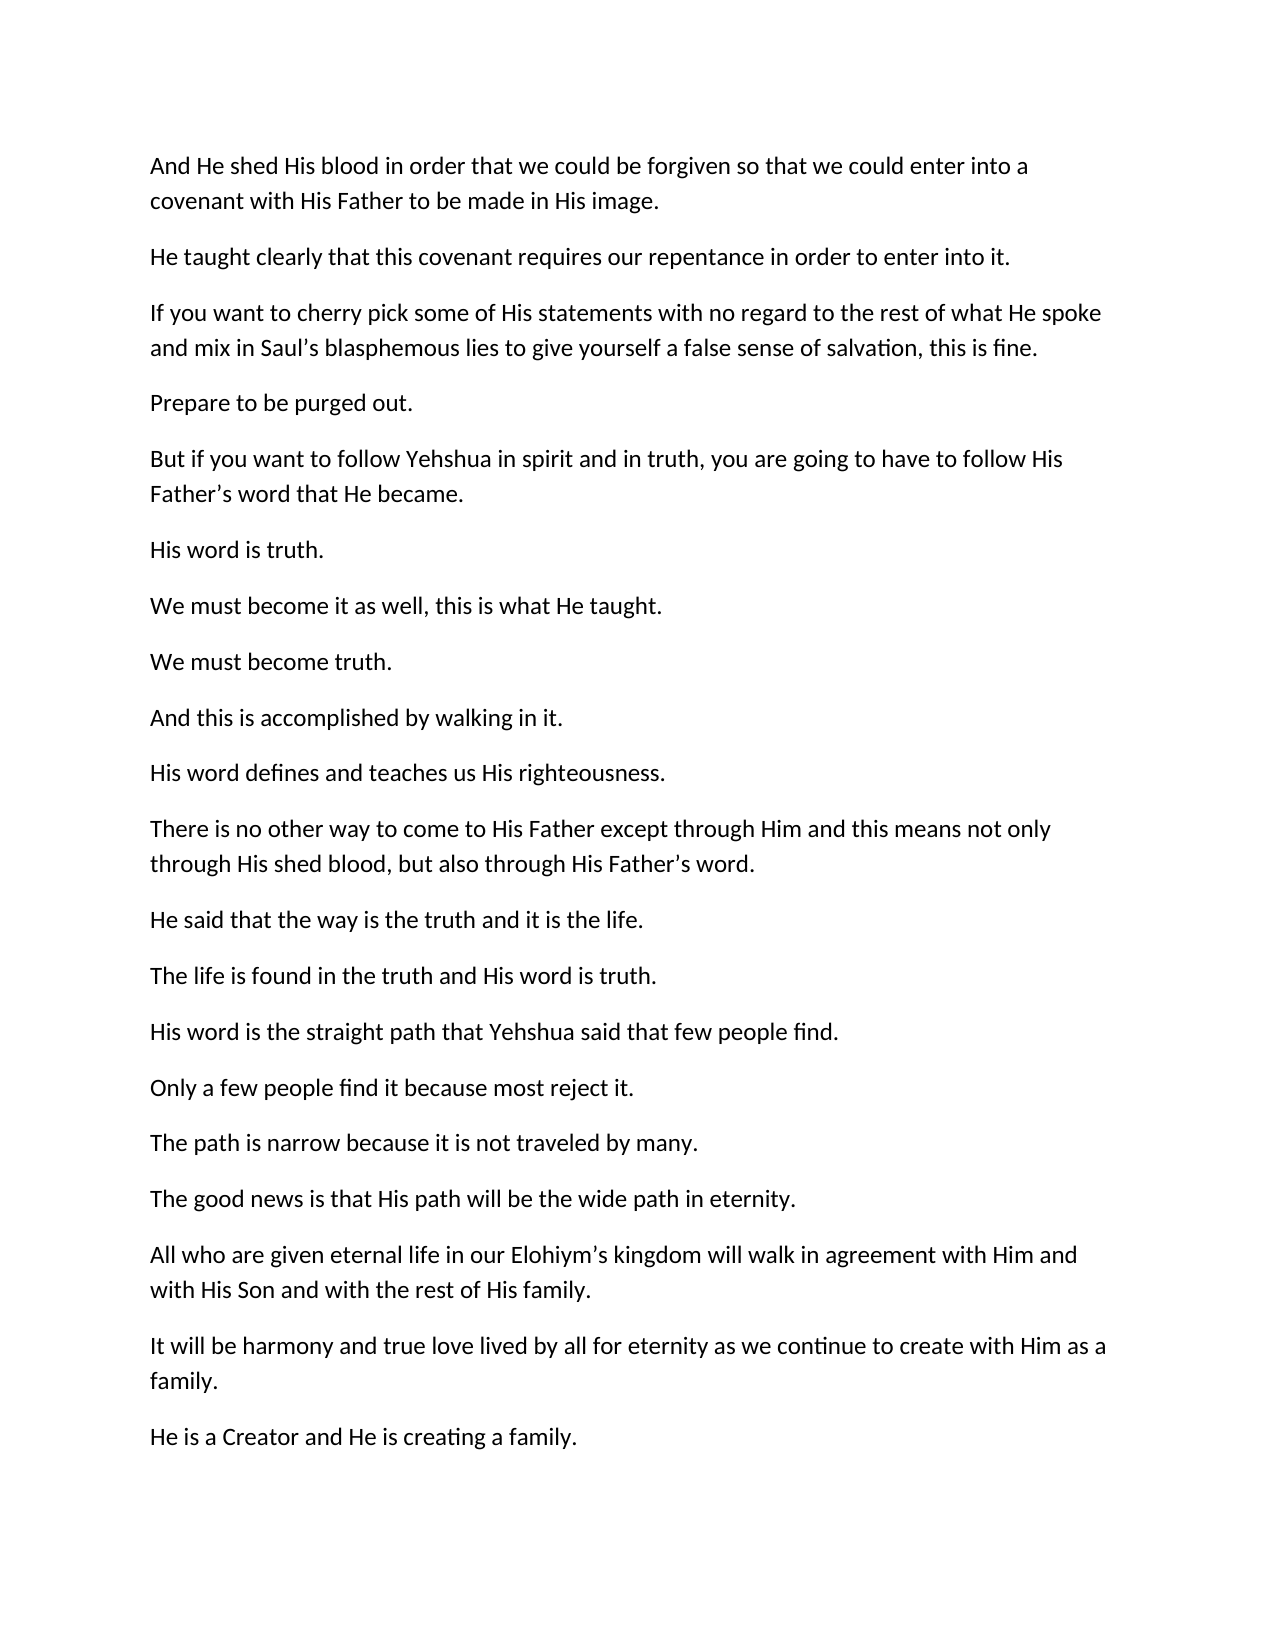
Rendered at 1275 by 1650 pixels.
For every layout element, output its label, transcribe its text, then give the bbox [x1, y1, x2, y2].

text He taught clearly that this covenant requires our repentance in order to enter into it. [150, 241, 1125, 271]
text And this is accomplished by walking in it. [150, 702, 1125, 732]
text We must become truth. [150, 646, 1125, 676]
text He said that the way is the truth and it is the life. [150, 904, 1125, 935]
text We must become it as well, this is what He taught. [150, 590, 1125, 621]
text He is a Creator and He is creating a family. [150, 1421, 1125, 1451]
text Only a few people find it because most reject it. [150, 1072, 1125, 1102]
text All who are given eternal life in our Elohiym’s kingdom will walk in agreement with Him and with His Son and with the rest of His family. [150, 1239, 1125, 1305]
text His word is the straight path that Yehshua said that few people find. [150, 1016, 1125, 1046]
text There is no other way to come to His Father except through Him and this means not only through His shed blood, but also through His Father’s word. [150, 813, 1125, 879]
text The life is found in the truth and His word is truth. [150, 960, 1125, 991]
text If you want to cherry pick some of His statements with no regard to the rest of what He spoke and mix in Saul’s blasphemous lies to give yourself a false sense of salvation, this is fine. [150, 297, 1125, 362]
text The path is narrow because it is not traveled by many. [150, 1127, 1125, 1158]
text His word is truth. [150, 534, 1125, 565]
text It will be harmony and true love lived by all for eternity as we continue to create with Him as a family. [150, 1330, 1125, 1396]
text And He shed His blood in order that we could be forgiven so that we could enter into a covenant with His Father to be made in His image. [150, 150, 1125, 216]
text His word defines and teaches us His righteousness. [150, 757, 1125, 788]
text The good news is that His path will be the wide path in eternity. [150, 1183, 1125, 1214]
text Prepare to be purged out. [150, 387, 1125, 418]
text But if you want to follow Yehshua in spirit and in truth, you are going to have to follow His Father’s word that He became. [150, 443, 1125, 509]
